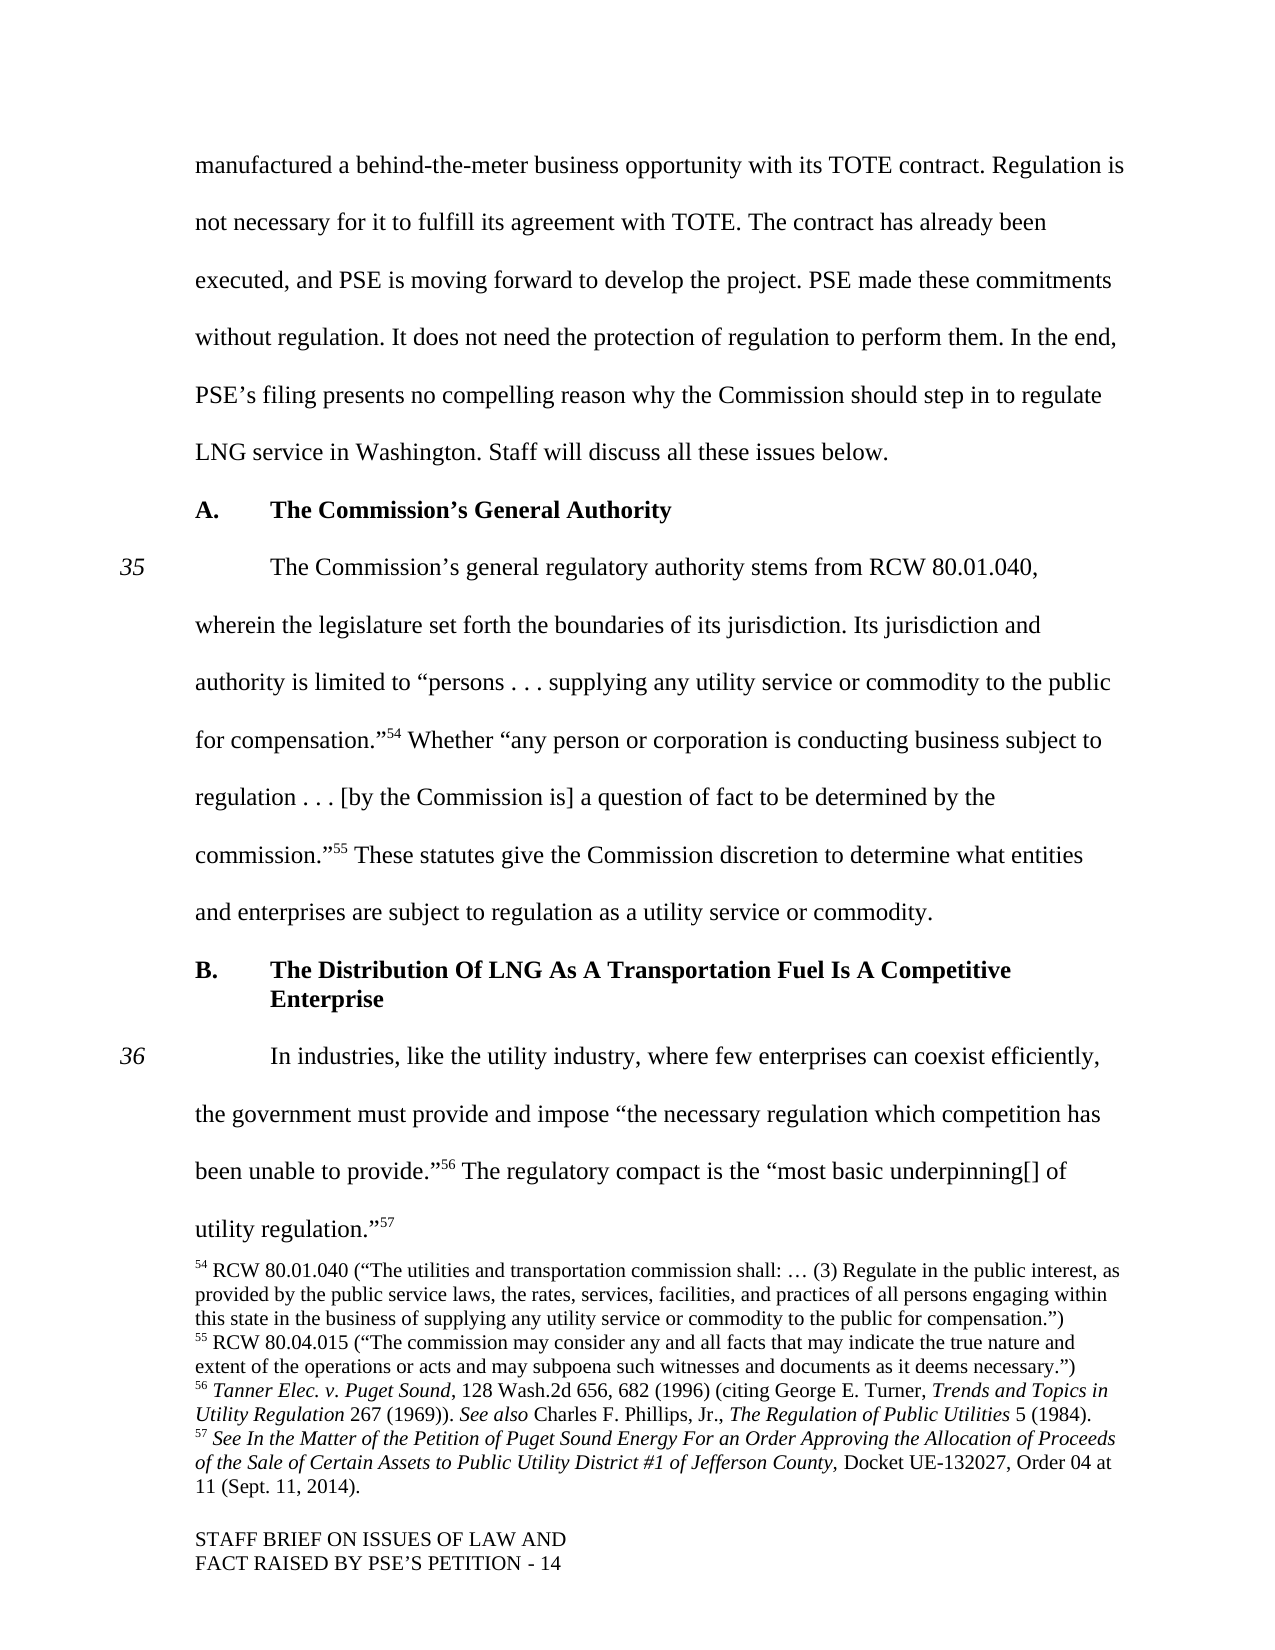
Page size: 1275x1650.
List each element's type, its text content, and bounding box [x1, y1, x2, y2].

text B. The Distribution Of LNG As A Transportation Fuel Is A Competitive Enterprise [195, 955, 1125, 1012]
list manufactured a behind-the-meter business opportunity with its TOTE contract. Regulation is not necessary for it to fulfill its agreement with TOTE. The contract has already been executed, and PSE is moving forward to develop the project. PSE made these commitments without regulation. It does not need the protection of regulation to perform them. In the end, PSE’s filing presents no compelling reason why the Commission should step in to regulate LNG service in Washington. Staff will discuss all these issues below. [195, 150, 1125, 466]
text A. The Commission’s General Authority [195, 495, 1125, 524]
list In industries, like the utility industry, where few enterprises can coexist efficiently, the government must provide and impose “the necessary regulation which competition has been unable to provide.” The regulatory compact is the “most basic underpinning[] of utility regulation.” [120, 1041, 1125, 1242]
list The Commission’s general regulatory authority stems from RCW 80.01.040, wherein the legislature set forth the boundaries of its jurisdiction. Its jurisdiction and authority is limited to “persons . . . supplying any utility service or commodity to the public for compensation.” Whether “any person or corporation is conducting business subject to regulation . . . [by the Commission is] a question of fact to be determined by the commission.” These statutes give the Commission discretion to determine what entities and enterprises are subject to regulation as a utility service or commodity. [120, 552, 1125, 926]
